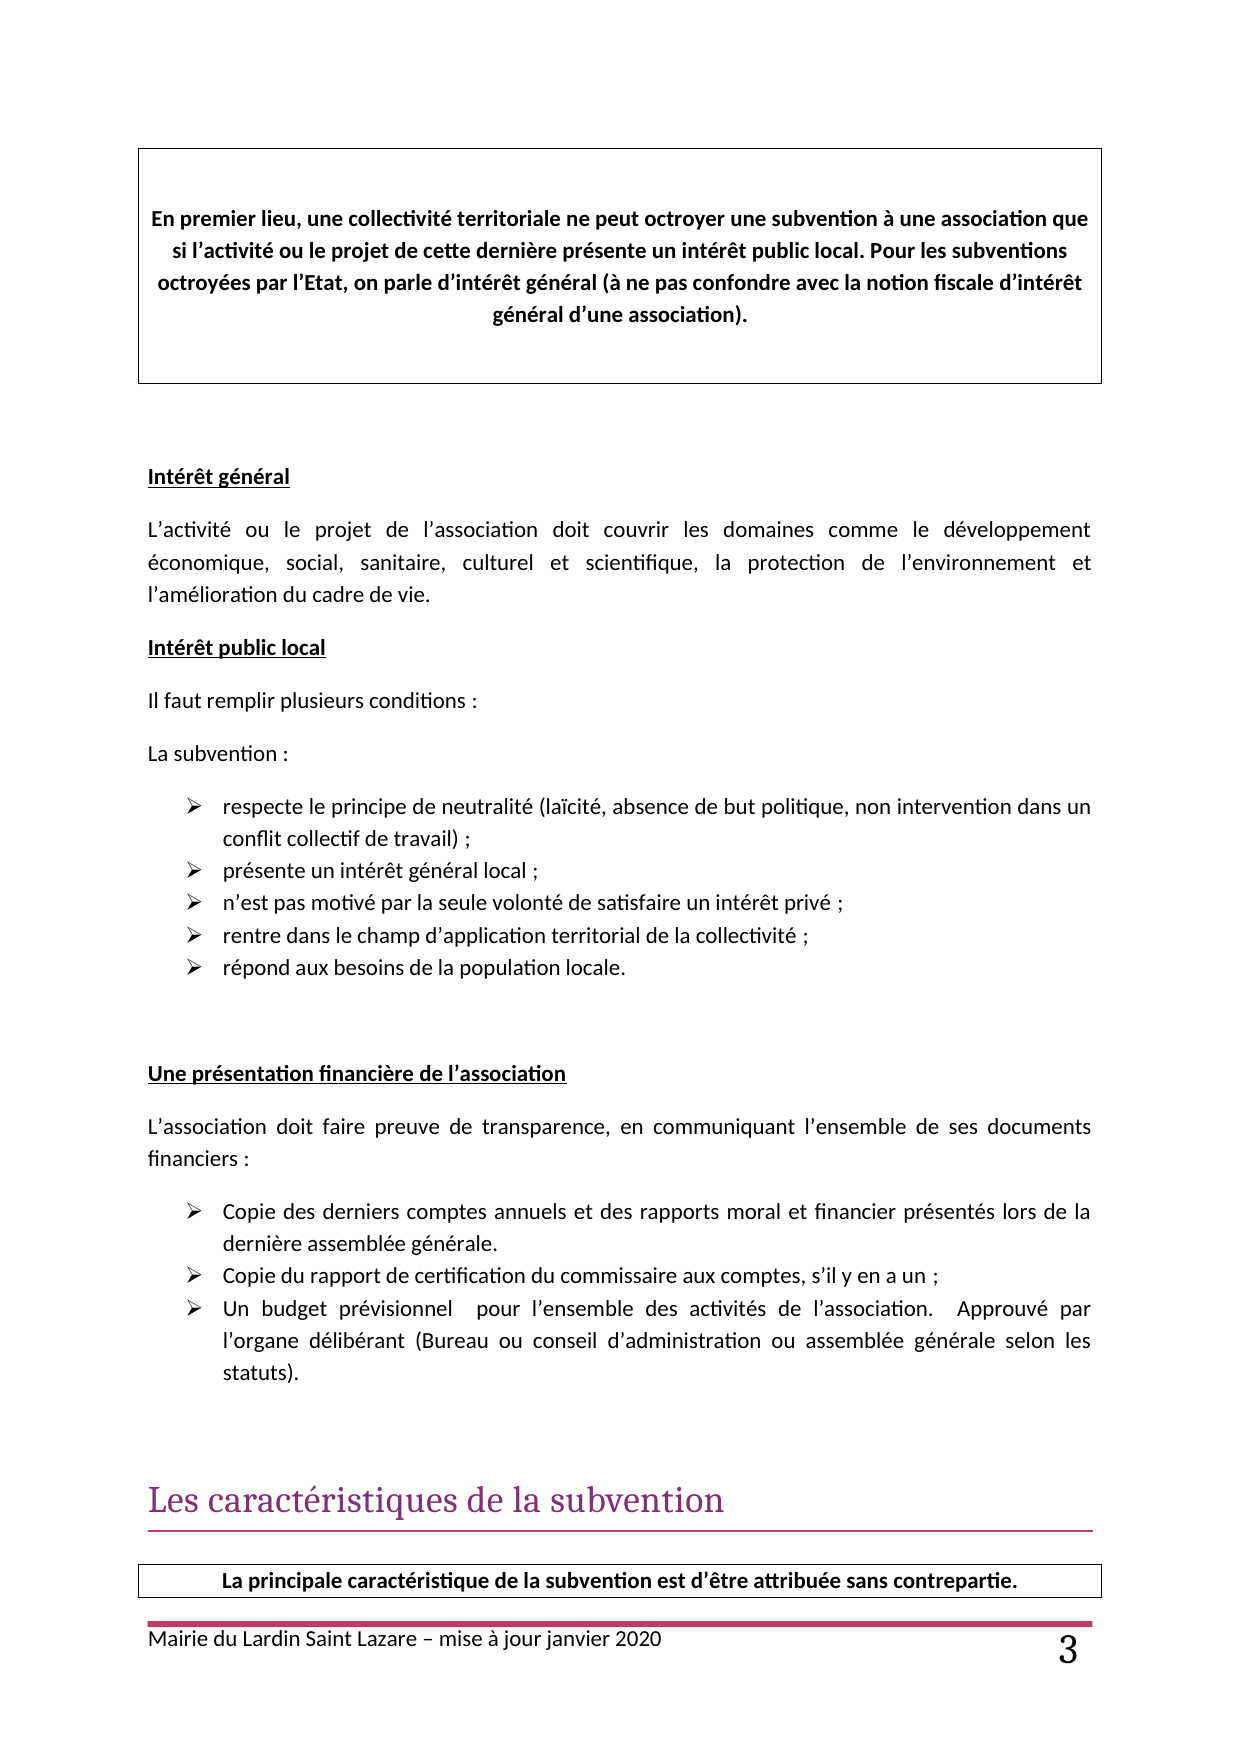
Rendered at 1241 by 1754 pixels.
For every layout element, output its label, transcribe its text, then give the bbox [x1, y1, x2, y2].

list Copie des derniers comptes annuels et des rapports moral et financier présentés lors de la dernière assemblée générale. [185, 1197, 1093, 1257]
text La subvention : [148, 739, 1093, 767]
text Intérêt public local [148, 633, 1093, 661]
text La principale caractéristique de la subvention est d’être attribuée sans contrepartie. [139, 1565, 1101, 1597]
text Intérêt général [148, 462, 1093, 491]
list présente un intérêt général local ; [185, 856, 1093, 884]
text En premier lieu, une collectivité territoriale ne peut octroyer une subvention à une association que si l’activité ou le projet de cette dernière présente un intérêt public local. Pour les subventions octroyées par l’Etat, on parle d’intérêt général (à ne pas confondre avec la notion fiscale d’intérêt général d’une association). [139, 201, 1101, 328]
list rentre dans le champ d’application territorial de la collectivité ; [185, 921, 1093, 949]
text Une présentation financière de l’association [148, 1059, 1093, 1087]
text L’activité ou le projet de l’association doit couvrir les domaines comme le développement économique, social, sanitaire, culturel et scientifique, la protection de l’environnement et l’amélioration du cadre de vie. [148, 516, 1093, 608]
list Un budget prévisionnel pour l’ensemble des activités de l’association. Approuvé par l’organe délibérant (Bureau ou conseil d’administration ou assemblée générale selon les statuts). [185, 1294, 1093, 1386]
list n’est pas motivé par la seule volonté de satisfaire un intérêt privé ; [185, 888, 1093, 917]
text L’association doit faire preuve de transparence, en communiquant l’ensemble de ses documents financiers : [148, 1112, 1093, 1172]
text Il faut remplir plusieurs conditions : [148, 686, 1093, 714]
list Copie du rapport de certification du commissaire aux comptes, s’il y en a un ; [185, 1262, 1093, 1289]
title Les caractéristiques de la subvention [148, 1479, 1093, 1530]
list répond aux besoins de la population locale. [185, 953, 1093, 981]
list respecte le principe de neutralité (laïcité, absence de but politique, non intervention dans un conflit collectif de travail) ; [185, 792, 1093, 852]
